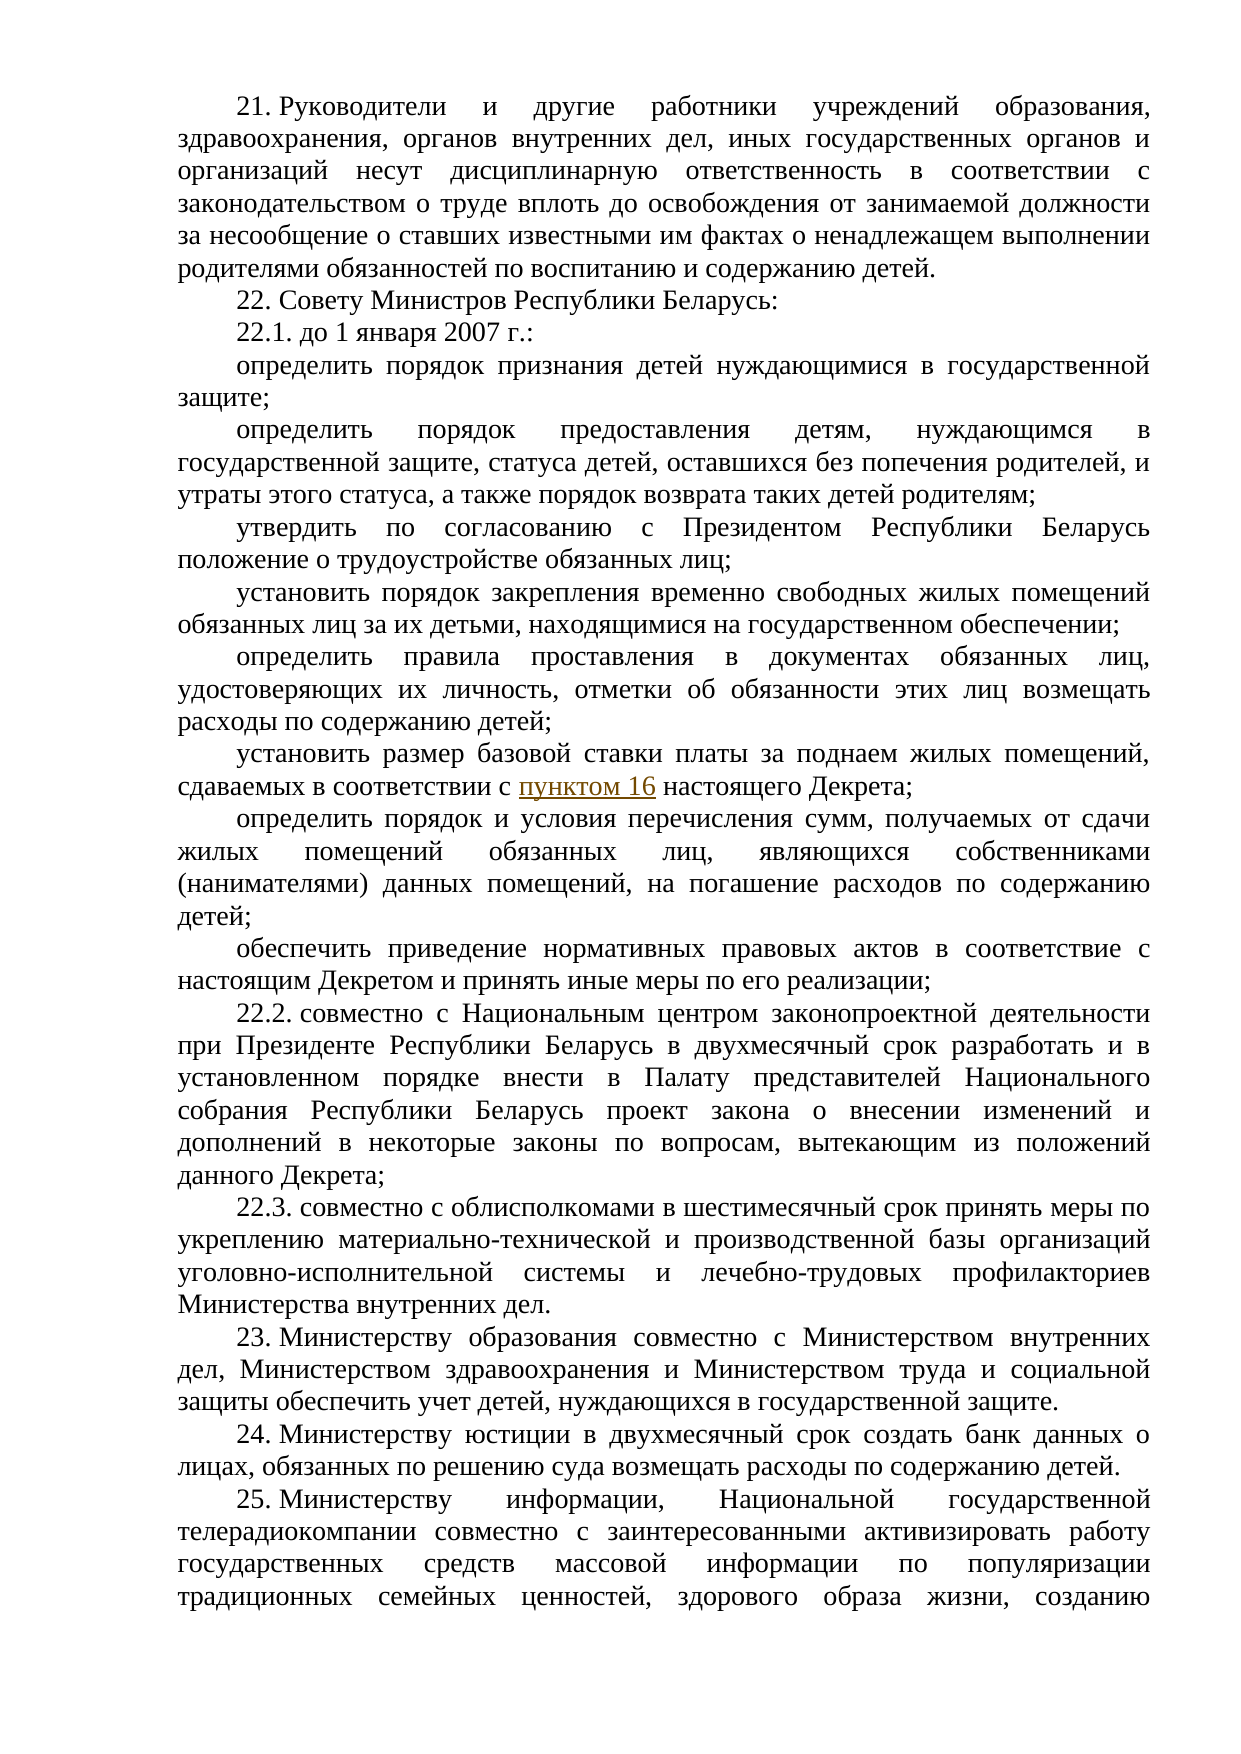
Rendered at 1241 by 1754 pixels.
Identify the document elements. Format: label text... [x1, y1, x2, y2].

text установить размер базовой ставки платы за поднаем жилых помещений, сдаваемых в соответствии с пунктом 16 настоящего Декрета; [177, 737, 1152, 801]
text 22.1. до 1 января 2007 г.: [177, 315, 1152, 348]
text 24. Министерству юстиции в двухмесячный срок создать банк данных о лицах, обязанных по решению суда возмещать расходы по содержанию детей. [177, 1417, 1152, 1482]
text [177, 1482, 1152, 1611]
text утвердить по согласованию с Президентом Республики Беларусь положение о трудоустройстве обязанных лиц; [177, 510, 1152, 574]
text определить порядок признания детей нуждающимися в государственной защите; [177, 348, 1152, 413]
text определить порядок предоставления детям, нуждающимся в государственной защите, статуса детей, оставшихся без попечения родителей, и утраты этого статуса, а также порядок возврата таких детей родителям; [177, 413, 1152, 510]
text 22. Совету Министров Республики Беларусь: [177, 283, 1152, 315]
text определить порядок и условия перечисления сумм, получаемых от сдачи жилых помещений обязанных лиц, являющихся собственниками (нанимателями) данных помещений, на погашение расходов по содержанию детей; [177, 801, 1152, 931]
text 21. Руководители и другие работники учреждений образования, здравоохранения, органов внутренних дел, иных государственных органов и организаций несут дисциплинарную ответственность в соответствии с законодательством о труде вплоть до освобождения от занимаемой должности за несообщение о ставших известными им фактах о ненадлежащем выполнении родителями обязанностей по воспитанию и содержанию детей. [177, 89, 1152, 283]
text 23. Министерству образования совместно с Министерством внутренних дел, Министерством здравоохранения и Министерством труда и социальной защиты обеспечить учет детей, нуждающихся в государственной защите. [177, 1320, 1152, 1417]
text 22.2. совместно с Национальным центром законопроектной деятельности при Президенте Республики Беларусь в двухмесячный срок разработать и в установленном порядке внести в Палату представителей Национального собрания Республики Беларусь проект закона о внесении изменений и дополнений в некоторые законы по вопросам, вытекающим из положений данного Декрета; [177, 996, 1152, 1190]
text обеспечить приведение нормативных правовых актов в соответствие с настоящим Декретом и принять иные меры по его реализации; [177, 931, 1152, 996]
text определить правила проставления в документах обязанных лиц, удостоверяющих их личность, отметки об обязанности этих лиц возмещать расходы по содержанию детей; [177, 639, 1152, 737]
text 22.3. совместно с облисполкомами в шестимесячный срок принять меры по укреплению материально-технической и производственной базы организаций уголовно-исполнительной системы и лечебно-трудовых профилакториев Министерства внутренних дел. [177, 1190, 1152, 1320]
text установить порядок закрепления временно свободных жилых помещений обязанных лиц за их детьми, находящимися на государственном обеспечении; [177, 574, 1152, 639]
